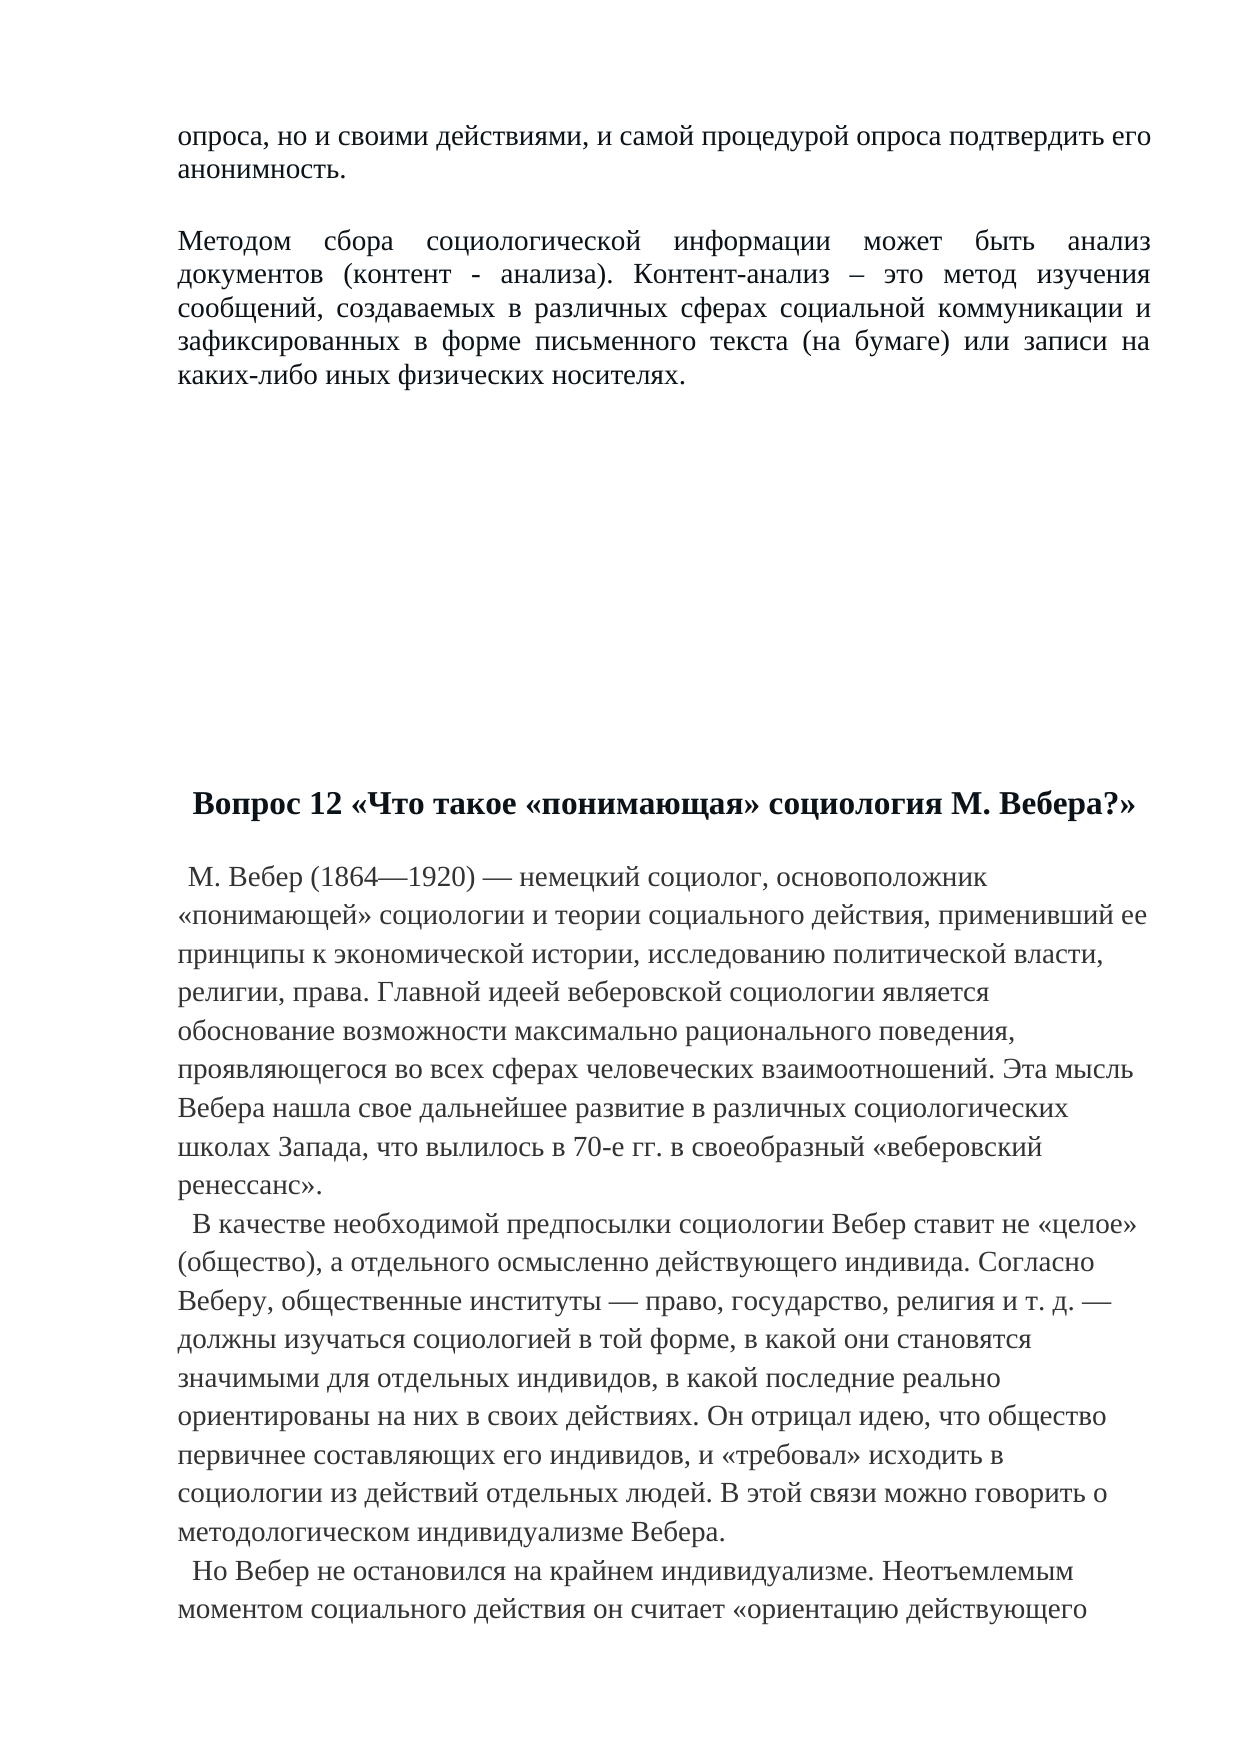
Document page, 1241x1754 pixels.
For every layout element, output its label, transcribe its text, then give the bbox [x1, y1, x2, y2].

text Вопрос 12 «Что такое «понимающая» социология М. Вебера?» [177, 783, 1152, 821]
text Методом сбора социологической информации может быть анализ документов (контент - анализа). Контент-анализ – это метод изучения сообщений, создаваемых в различных сферах социальной коммуникации и зафиксированных в форме письменного текста (на бумаге) или записи на каких-либо иных физических носителях. [177, 223, 1152, 390]
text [177, 859, 1152, 1625]
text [177, 118, 1152, 185]
